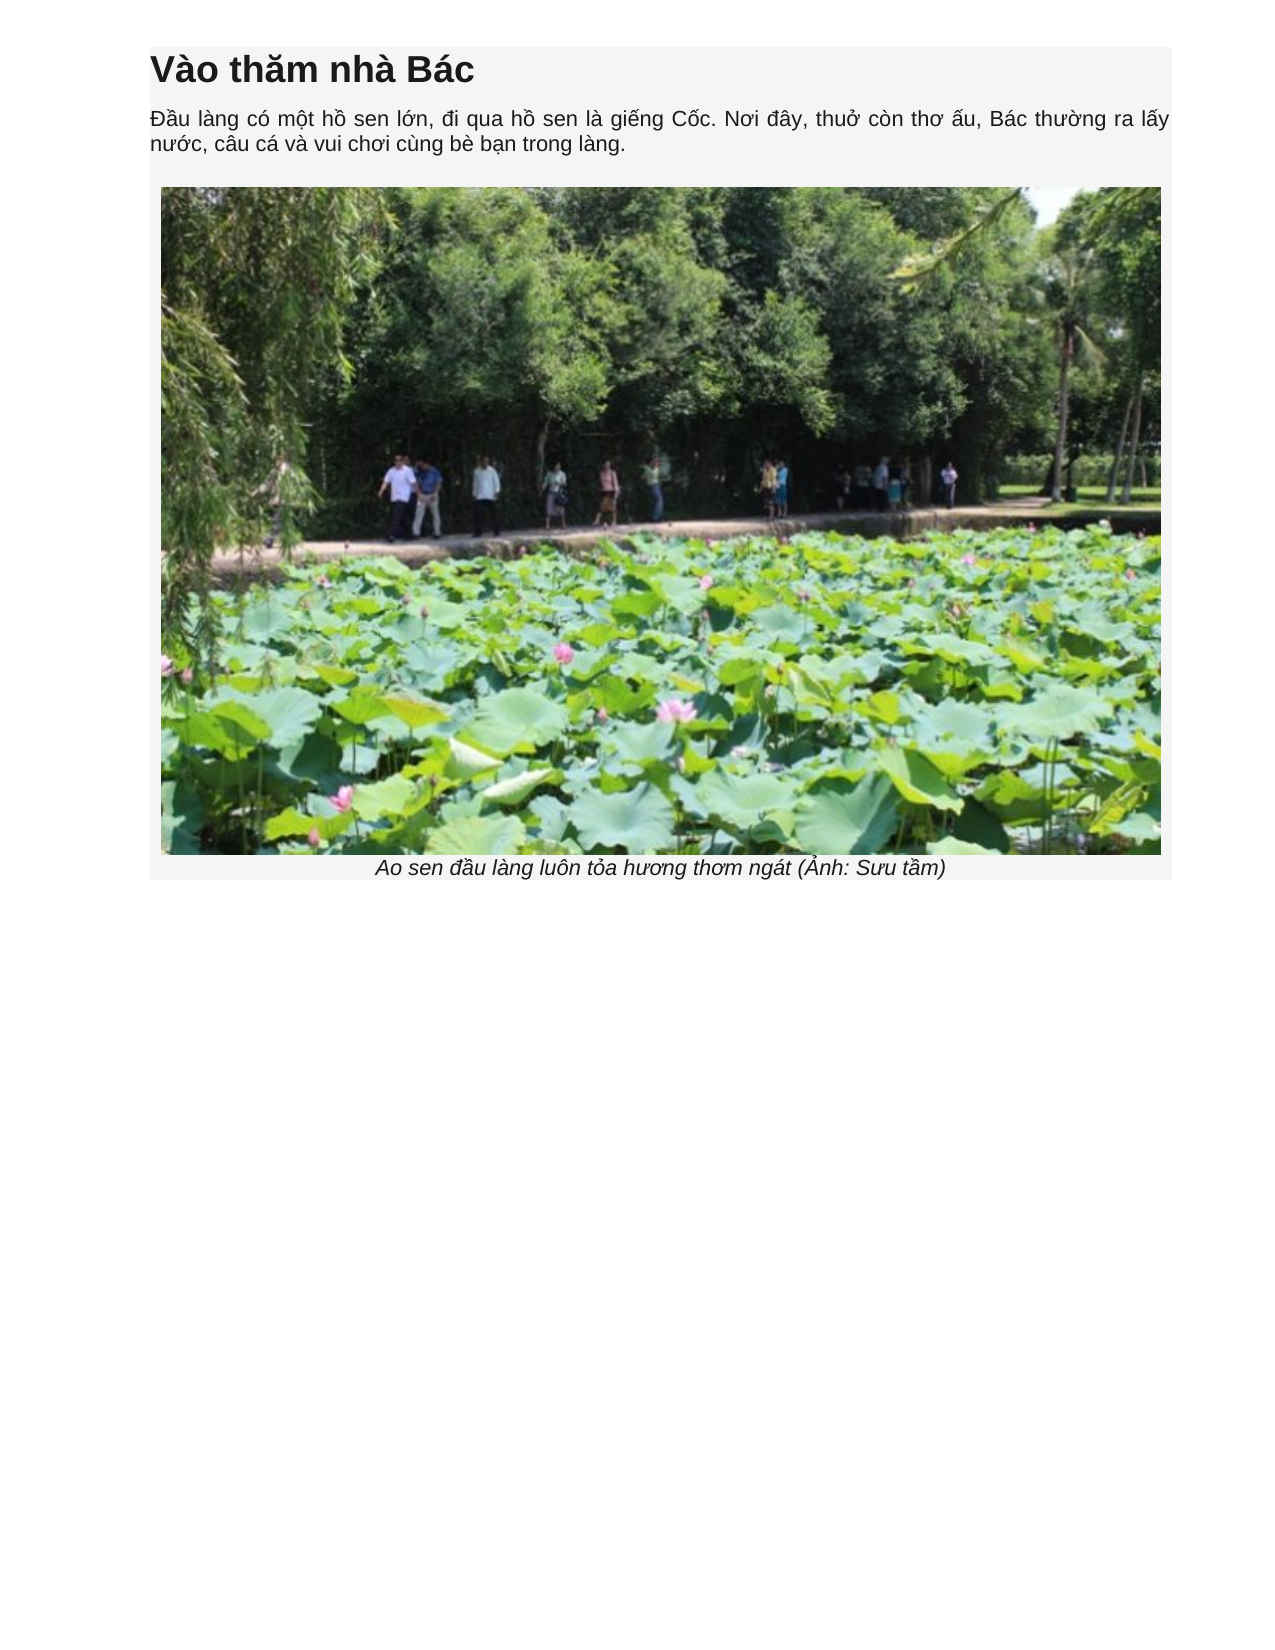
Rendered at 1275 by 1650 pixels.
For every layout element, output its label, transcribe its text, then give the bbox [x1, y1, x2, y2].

picture [161, 187, 1161, 855]
text Vào thăm nhà Bác [150, 47, 1172, 90]
text Đầu làng có một hồ sen lớn, đi qua hồ sen là giếng Cốc. Nơi đây, thuở còn thơ ấu, Bác thường ra lấy nước, câu cá và vui chơi cùng bè bạn trong làng. [150, 106, 1172, 156]
